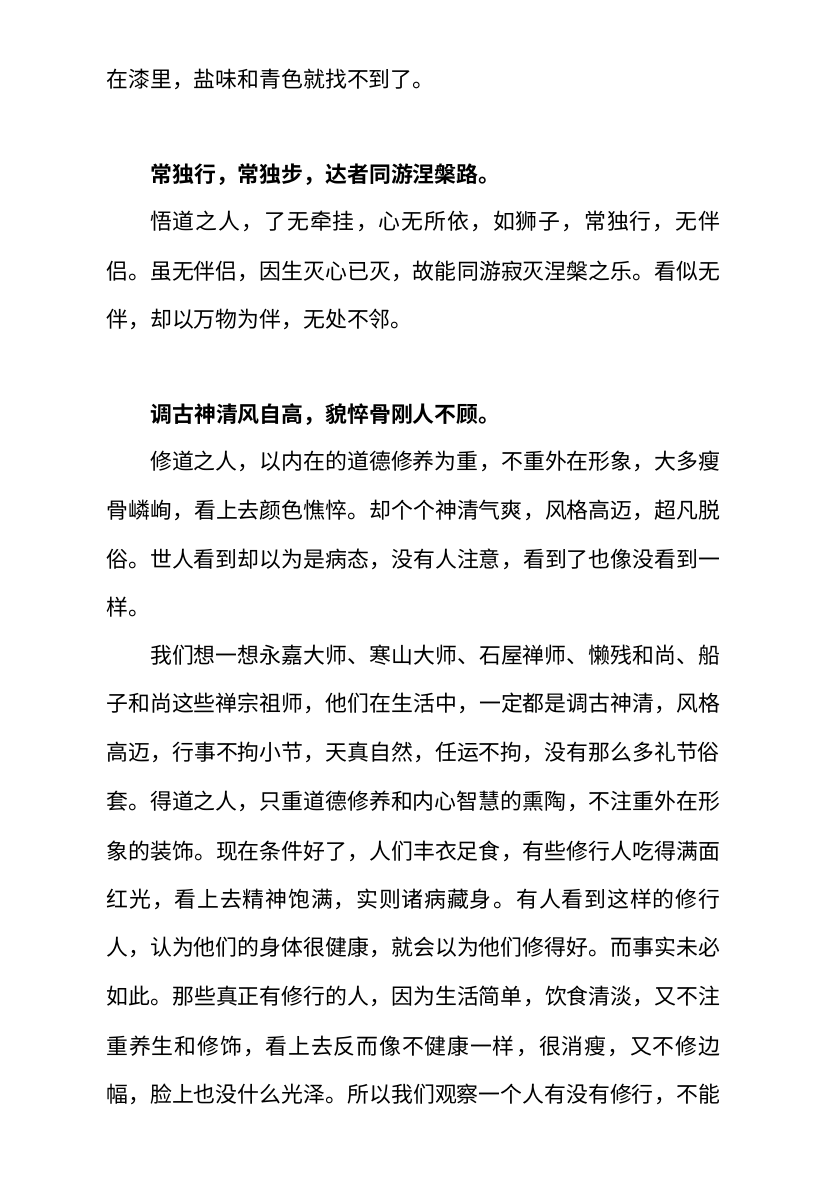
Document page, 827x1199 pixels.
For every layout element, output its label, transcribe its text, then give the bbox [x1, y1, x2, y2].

text 常独行，常独步，达者同游涅槃路。 [106, 156, 721, 189]
text 修道之人，以内在的道德修养为重，不重外在形象，大多瘦骨嶙峋，看上去颜色憔悴。却个个神清气爽，风格高迈，超凡脱俗。世人看到却以为是病态，没有人注意，看到了也像没看到一样。 [106, 445, 721, 623]
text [106, 638, 721, 1109]
text 调古神清风自高，貌悴骨刚人不顾。 [106, 396, 721, 429]
text 悟道之人，了无牵挂，心无所依，如狮子，常独行，无伴侣。虽无伴侣，因生灭心已灭，故能同游寂灭涅槃之乐。看似无伴，却以万物为伴，无处不邻。 [106, 205, 721, 335]
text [106, 63, 721, 96]
